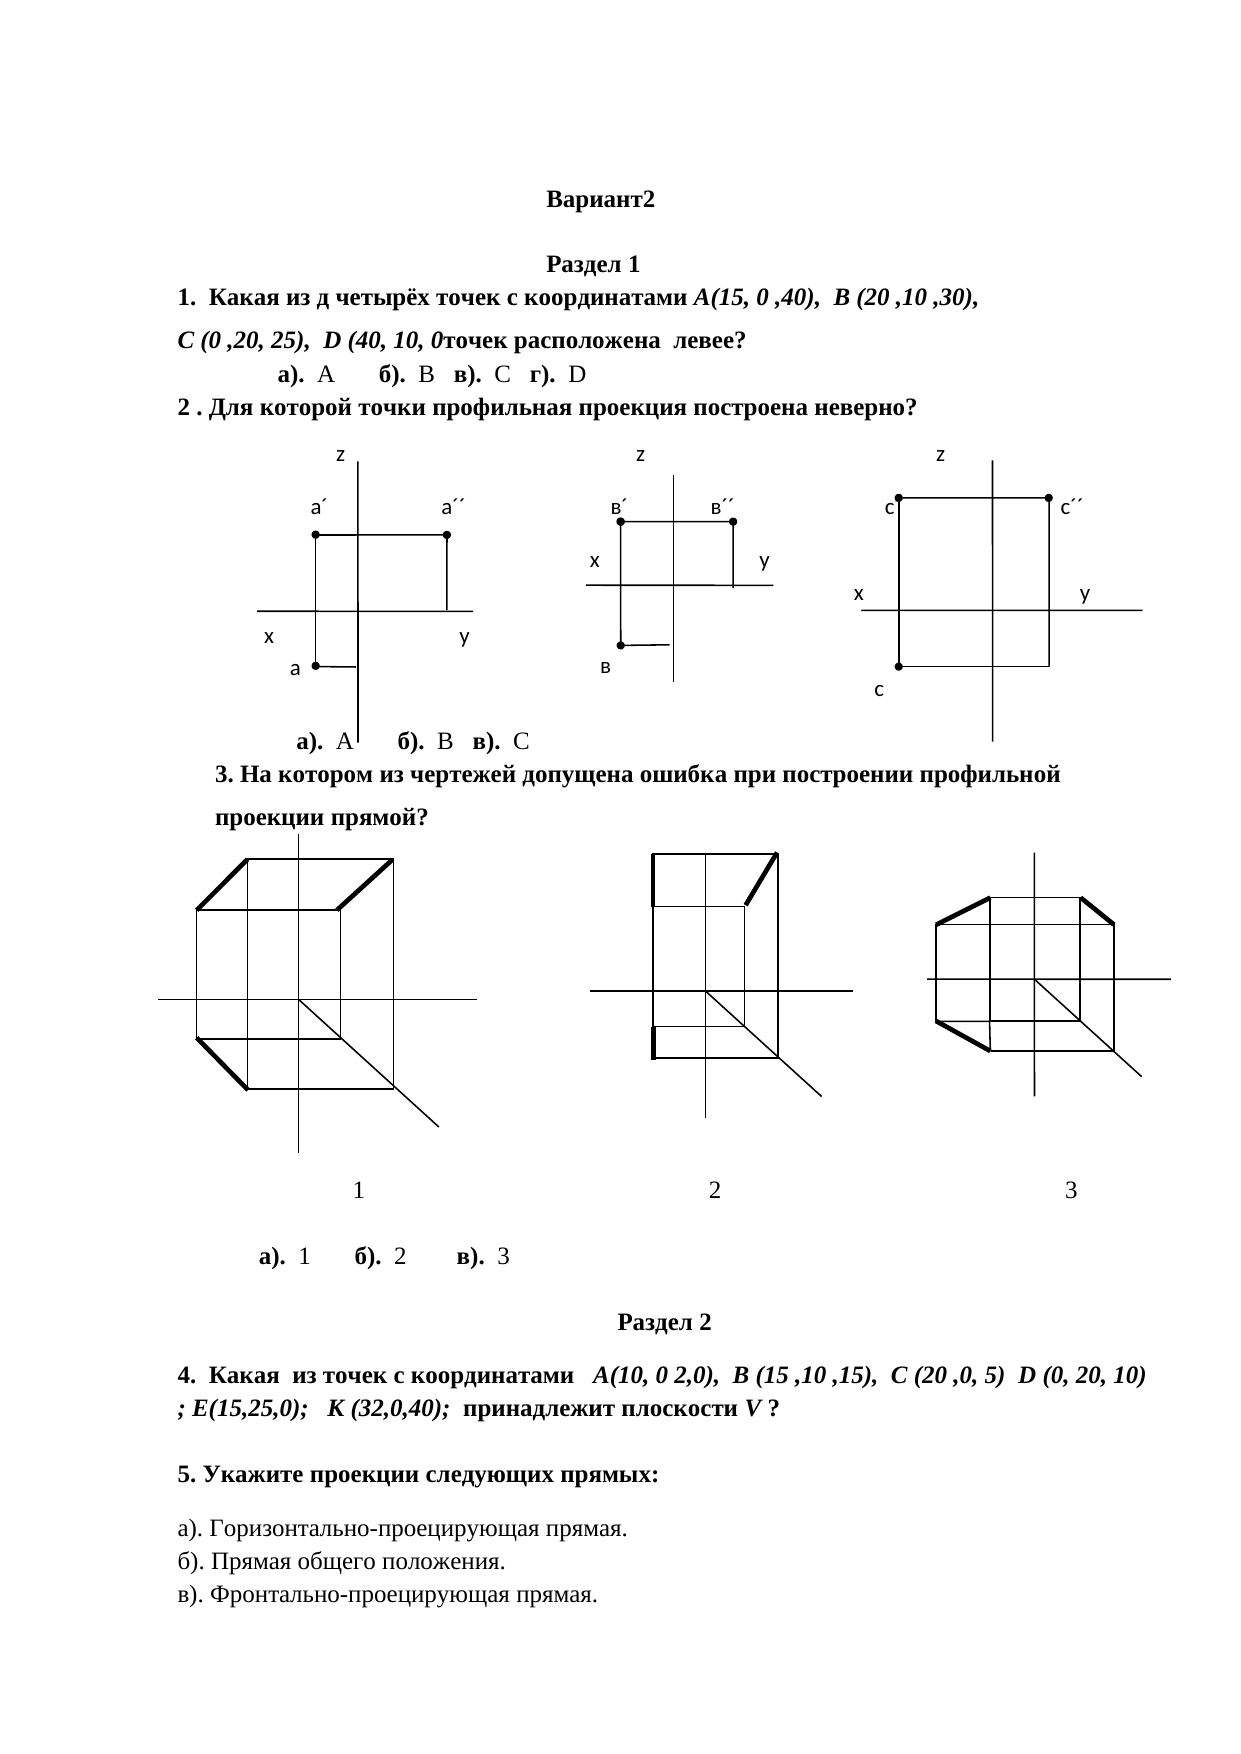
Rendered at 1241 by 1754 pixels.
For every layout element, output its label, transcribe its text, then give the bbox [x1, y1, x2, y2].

text 1 2 3 [177, 1175, 1152, 1204]
text 4. Какая из точек с координатами А(10, 0 2,0), В (15 ,10 ,15), С (20 ,0, 5) D (0, 20, 10) ; Е(15,25,0); К (32,0,40); принадлежит плоскости V ? [177, 1360, 1152, 1422]
text 3. На котором из чертежей допущена ошибка при построении профильной проекции прямой? [215, 759, 1152, 831]
text С (0 ,20, 25), D (40, 10, 0точек расположена левее? [177, 326, 1152, 354]
text а). 1 б). 2 в). 3 [177, 1241, 1152, 1270]
text а). А б). В в). С [177, 726, 1152, 754]
text 5. Укажите проекции следующих прямых: [177, 1459, 1152, 1488]
text в). Фронтально-проецирующая прямая. [177, 1579, 1152, 1608]
text а). А б). В в). С г). D [177, 359, 1152, 387]
text б). Прямая общего положения. [177, 1546, 1152, 1575]
text Раздел 1 [215, 249, 1152, 278]
text 2 . Для которой точки профильная проекция построена неверно? [177, 392, 1152, 420]
text Вариант2 [215, 184, 1152, 213]
text 1. Какая из д четырёх точек с координатами А(15, 0 ,40), В (20 ,10 ,30), [177, 282, 1152, 311]
text а). Горизонтально-проецирующая прямая. [177, 1513, 1152, 1542]
text Раздел 2 [177, 1307, 1152, 1335]
